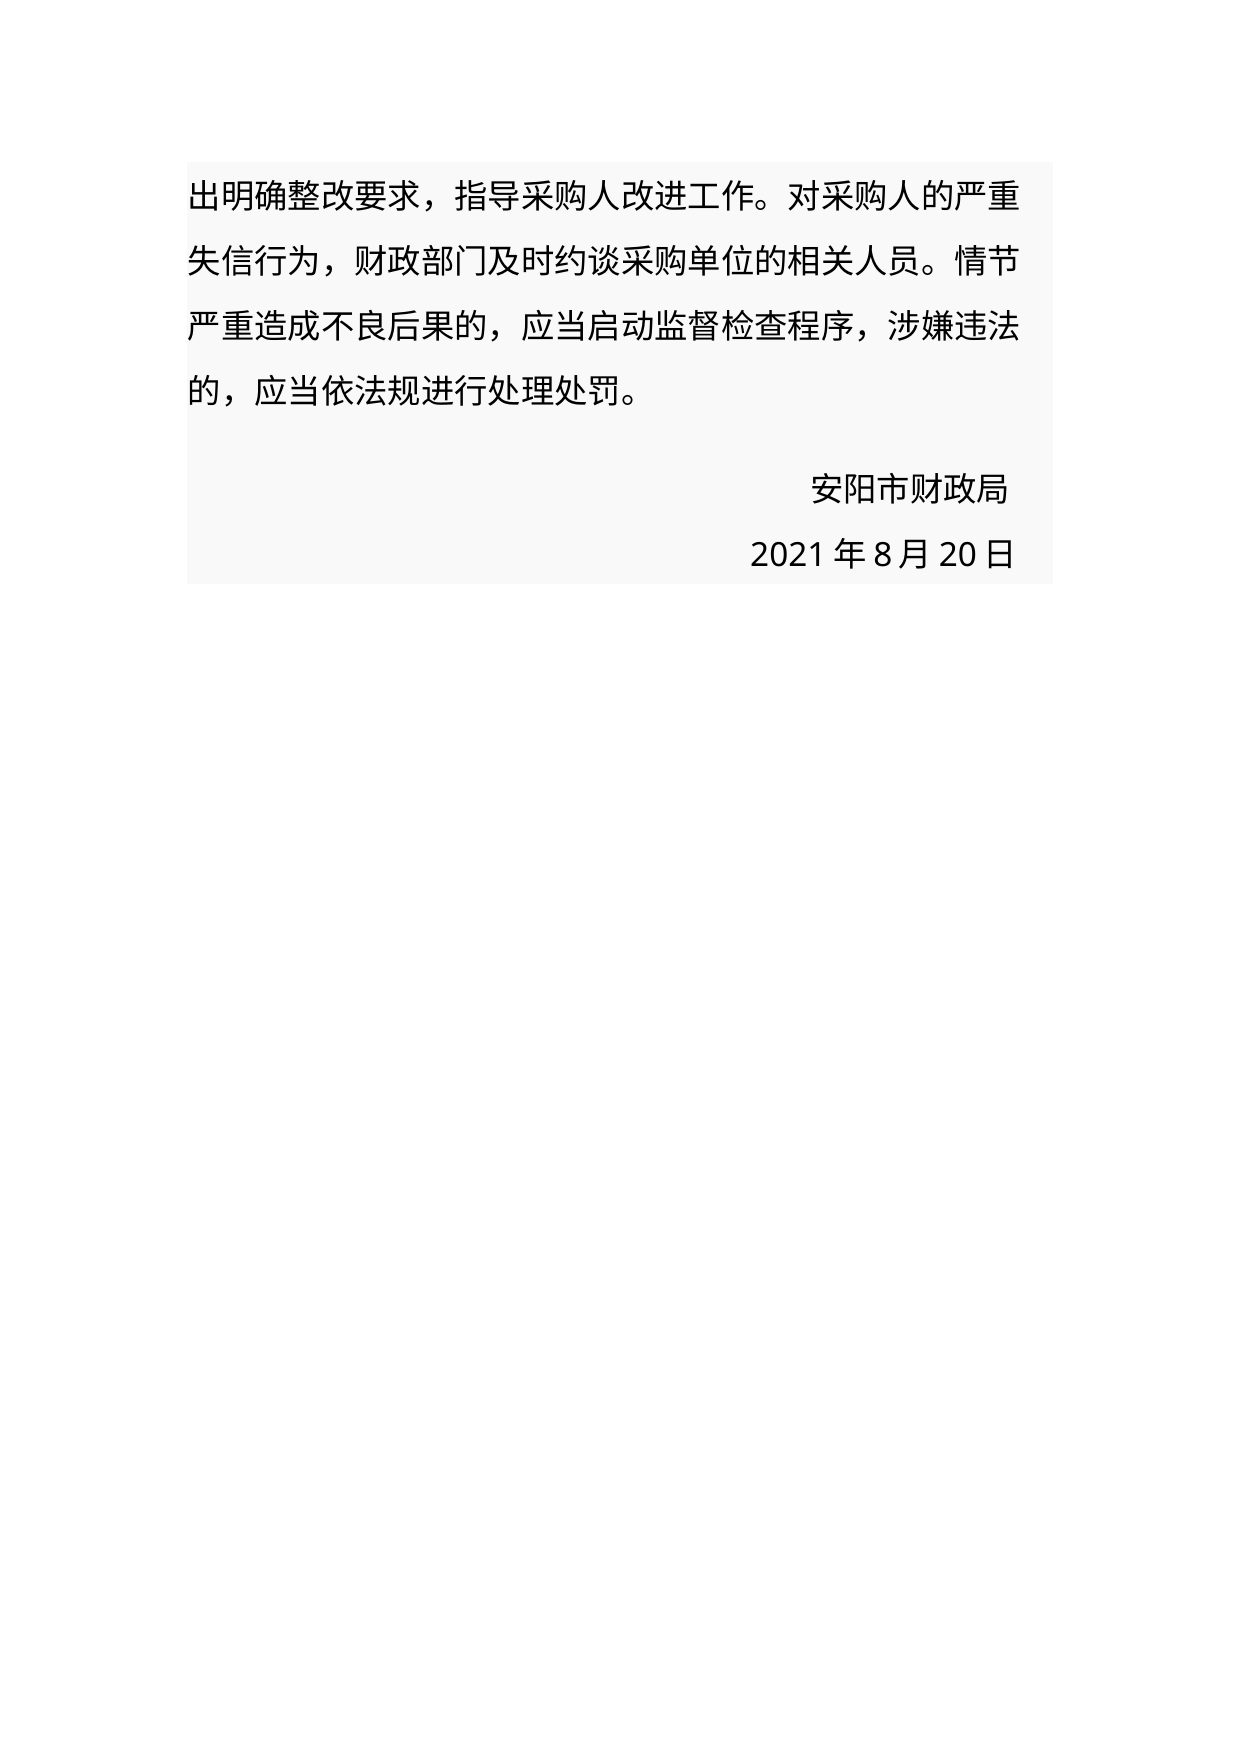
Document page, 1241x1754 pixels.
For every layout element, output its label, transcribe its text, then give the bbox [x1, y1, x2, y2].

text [187, 162, 1053, 422]
text 安阳市财政局 [187, 454, 1053, 519]
text 2021年8月20日 [187, 519, 1053, 584]
